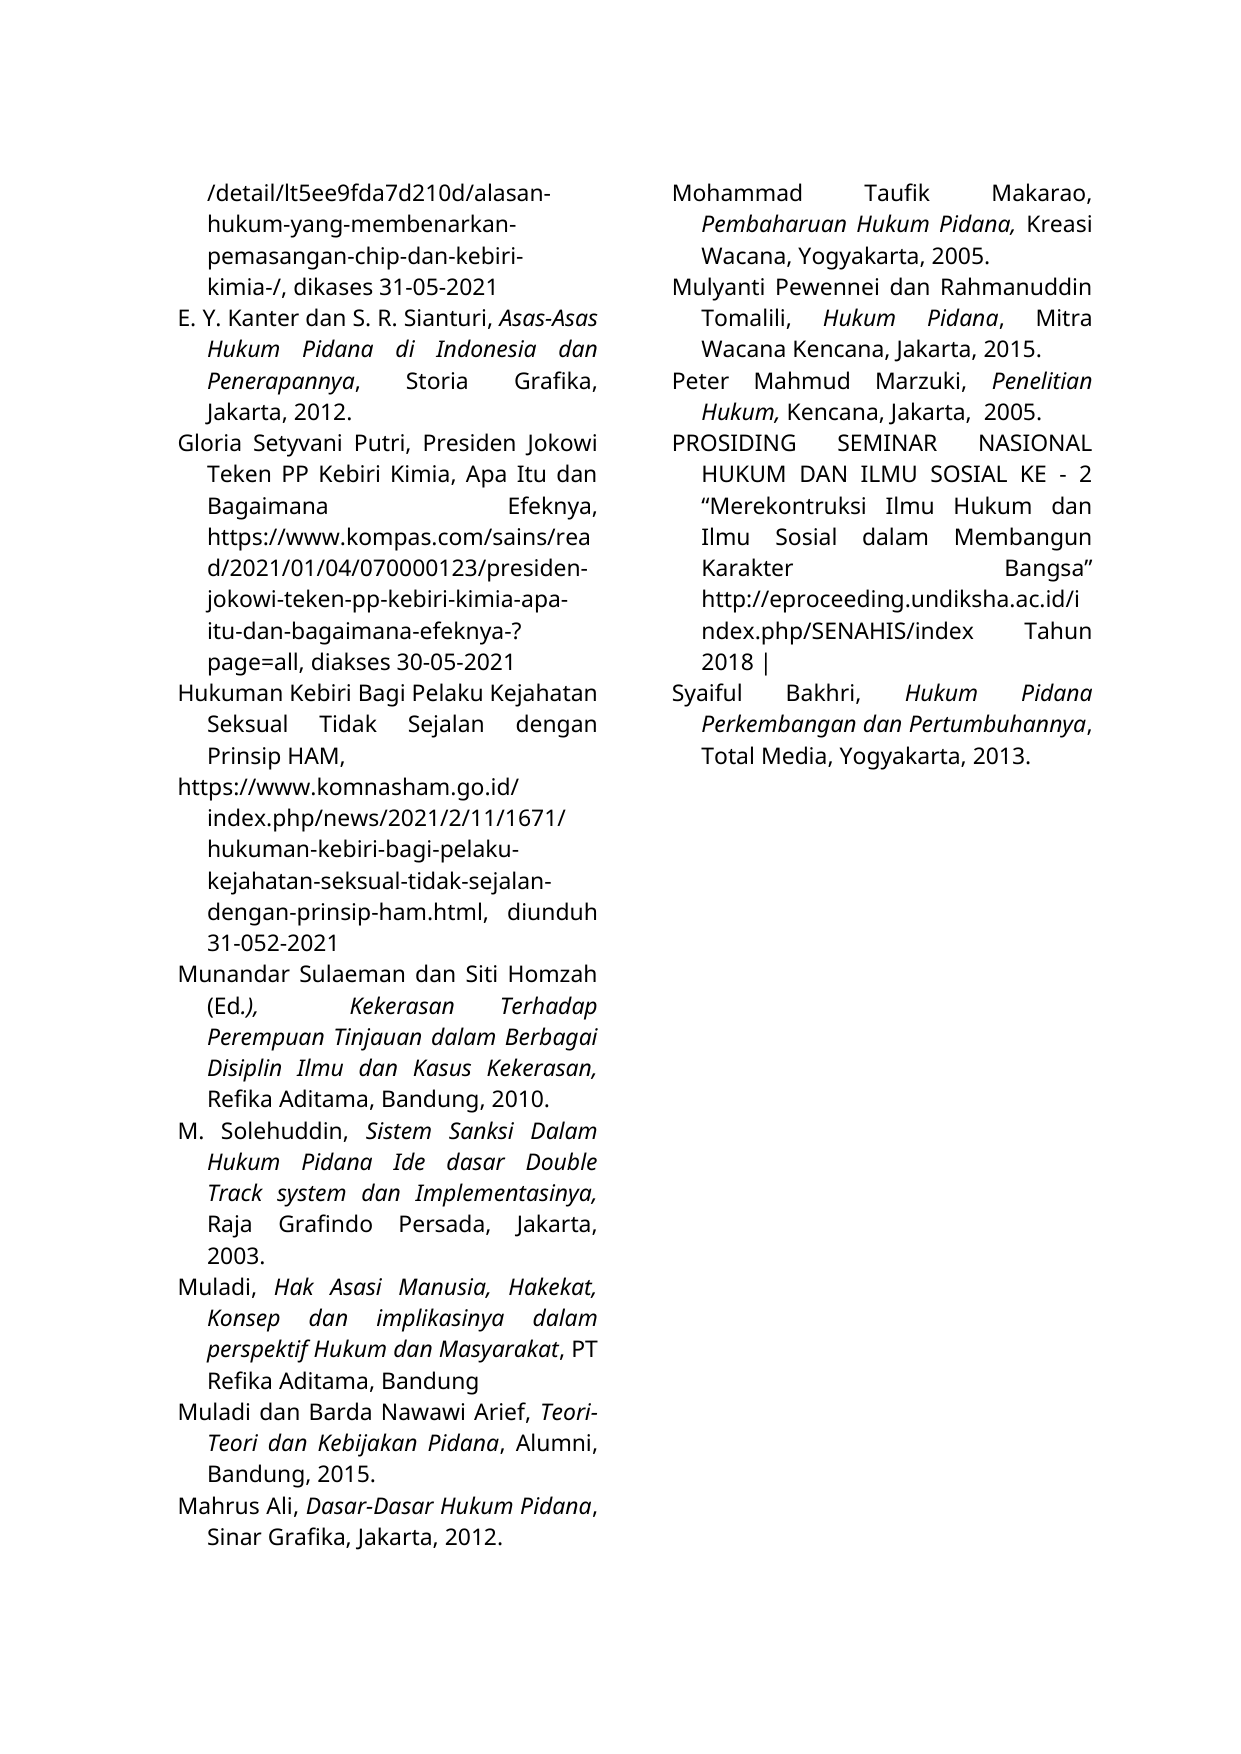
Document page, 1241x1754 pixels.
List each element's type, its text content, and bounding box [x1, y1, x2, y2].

text Munandar Sulaeman dan Siti Homzah (Ed.), Kekerasan Terhadap Perempuan Tinjauan dalam Berbagai Disiplin Ilmu dan Kasus Kekerasan, Refika Aditama, Bandung, 2010. [177, 958, 598, 1115]
text Peter Mahmud Marzuki, Penelitian Hukum, Kencana, Jakarta, 2005. [672, 365, 1092, 427]
text Mulyanti Pewennei dan Rahmanuddin Tomalili, Hukum Pidana, Mitra Wacana Kencana, Jakarta, 2015. [672, 271, 1092, 365]
text Gloria Setyvani Putri, Presiden Jokowi Teken PP Kebiri Kimia, Apa Itu dan Bagaimana Efeknya, https://www.kompas.com/sains/read/2021/01/04/070000123/presiden-jokowi-teken-pp-kebiri-kimia-apa-itu-dan-bagaimana-efeknya-?page=all, diakses 30-05-2021 [177, 427, 598, 677]
text E. Y. Kanter dan S. R. Sianturi, Asas-Asas Hukum Pidana di Indonesia dan Penerapannya, Storia Grafika, Jakarta, 2012. [177, 302, 598, 427]
text PROSIDING SEMINAR NASIONAL HUKUM DAN ILMU SOSIAL KE - 2 “Merekontruksi Ilmu Hukum dan Ilmu Sosial dalam Membangun Karakter Bangsa” http://eproceeding.undiksha.ac.id/index.php/SENAHIS/index Tahun 2018 | [672, 427, 1092, 677]
text Hukuman Kebiri Bagi Pelaku Kejahatan Seksual Tidak Sejalan dengan Prinsip HAM, [177, 677, 598, 771]
text Muladi, Hak Asasi Manusia, Hakekat, Konsep dan implikasinya dalam perspektif Hukum dan Masyarakat, PT Refika Aditama, Bandung [177, 1271, 598, 1396]
text Syaiful Bakhri, Hukum Pidana Perkembangan dan Pertumbuhannya, Total Media, Yogyakarta, 2013. [672, 677, 1092, 771]
text M. Solehuddin, Sistem Sanksi Dalam Hukum Pidana Ide dasar Double Track system dan Implementasinya, Raja Grafindo Persada, Jakarta, 2003. [177, 1115, 598, 1271]
text Mahrus Ali, Dasar-Dasar Hukum Pidana, Sinar Grafika, Jakarta, 2012. [177, 1490, 598, 1552]
text Muladi dan Barda Nawawi Arief, Teori-Teori dan Kebijakan Pidana, Alumni, Bandung, 2015. [177, 1396, 598, 1490]
text https://www.komnasham.go.id/index.php/news/2021/2/11/1671/hukuman-kebiri-bagi-pelaku-kejahatan-seksual-tidak-sejalan-dengan-prinsip-ham.html, diunduh 31-052-2021 [177, 771, 598, 958]
text Mohammad Taufik Makarao, Pembaharuan Hukum Pidana, Kreasi Wacana, Yogyakarta, 2005. [672, 177, 1092, 271]
